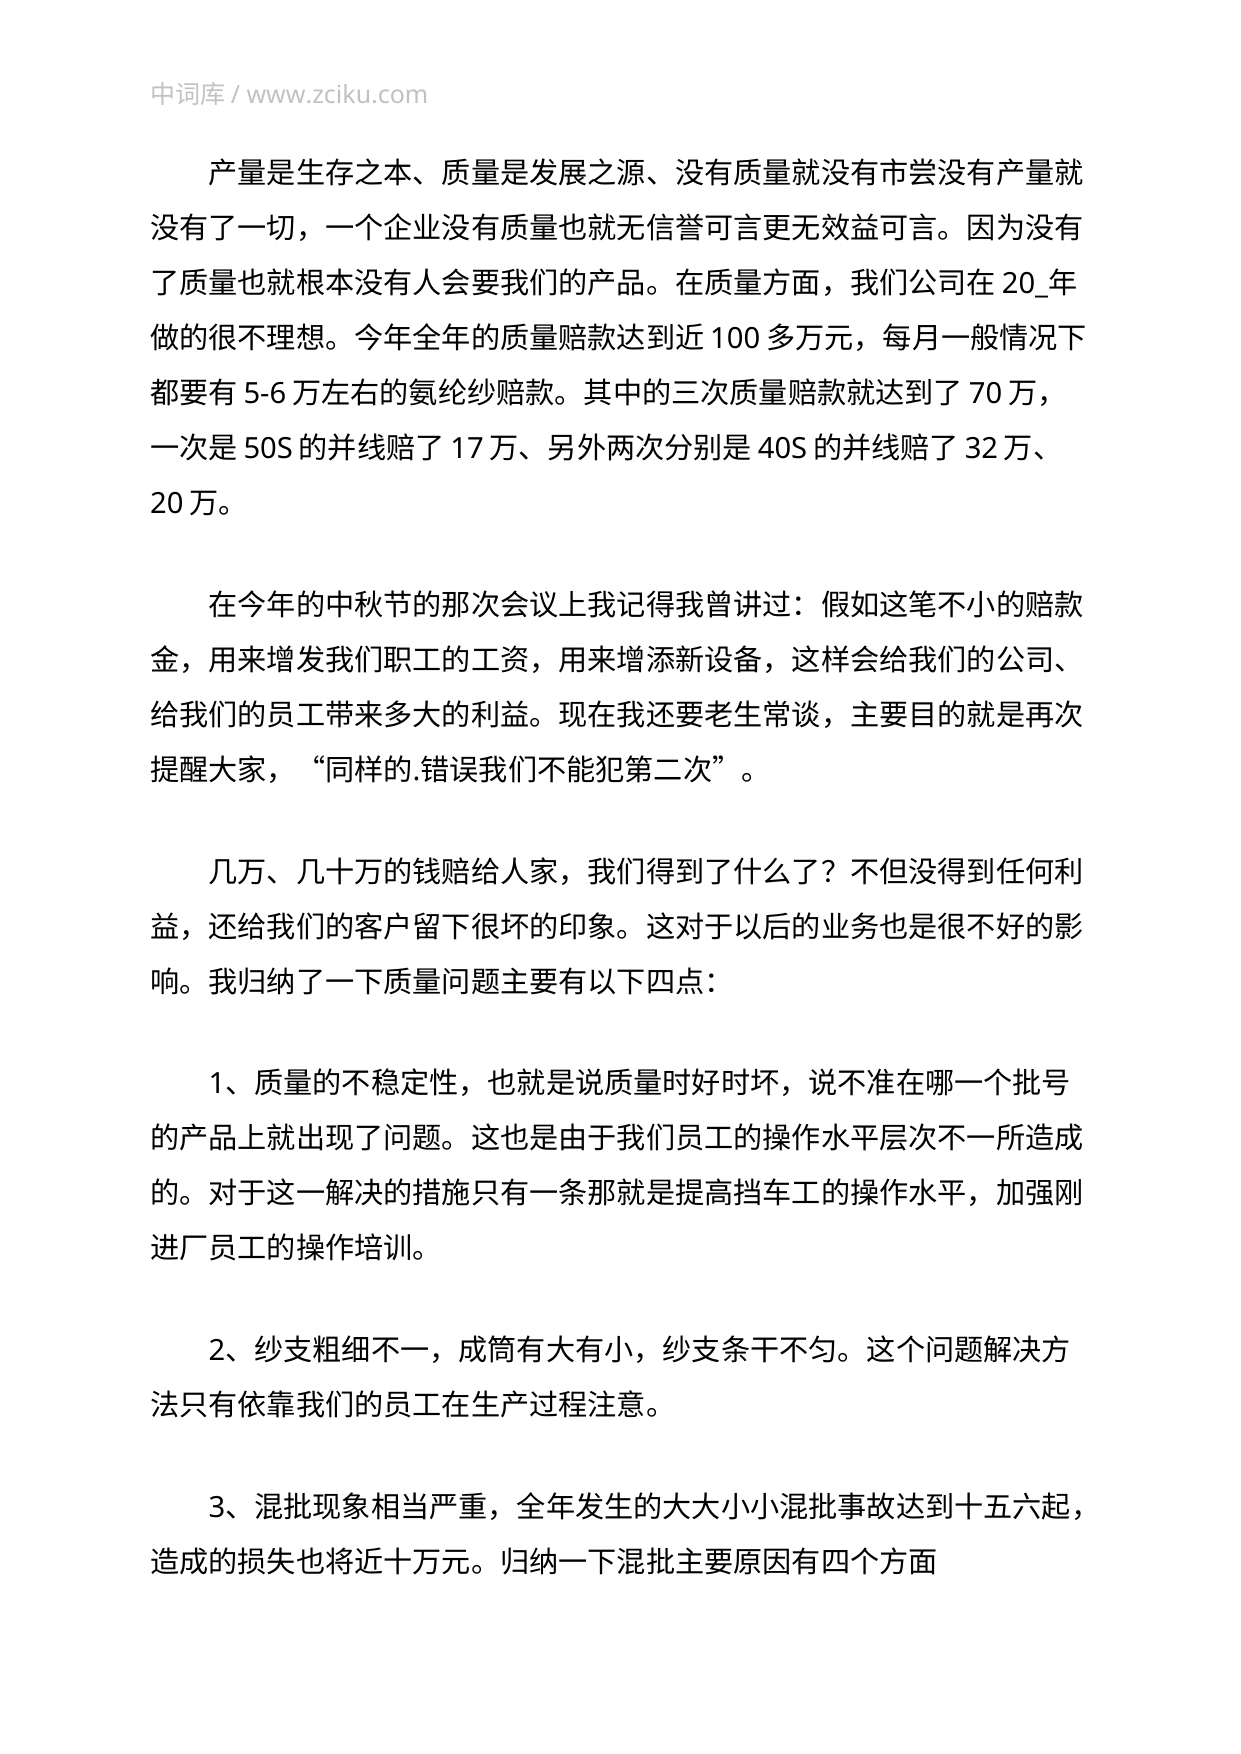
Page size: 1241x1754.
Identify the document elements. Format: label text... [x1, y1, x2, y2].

text 产量是生存之本、质量是发展之源、没有质量就没有市尝没有产量就没有了一切，一个企业没有质量也就无信誉可言更无效益可言。因为没有了质量也就根本没有人会要我们的产品。在质量方面，我们公司在20_年做的很不理想。今年全年的质量赔款达到近100多万元，每月一般情况下都要有5-6万左右的氨纶纱赔款。其中的三次质量赔款就达到了70万，一次是50S的并线赔了17万、另外两次分别是40S的并线赔了32万、20万。 [150, 150, 1090, 522]
text 2、纱支粗细不一，成筒有大有小，纱支条干不匀。这个问题解决方法只有依靠我们的员工在生产过程注意。 [150, 1327, 1090, 1424]
text 1、质量的不稳定性，也就是说质量时好时坏，说不准在哪一个批号的产品上就出现了问题。这也是由于我们员工的操作水平层次不一所造成的。对于这一解决的措施只有一条那就是提高挡车工的操作水平，加强刚进厂员工的操作培训。 [150, 1060, 1090, 1267]
text 在今年的中秋节的那次会议上我记得我曾讲过：假如这笔不小的赔款金，用来增发我们职工的工资，用来增添新设备，这样会给我们的公司、给我们的员工带来多大的利益。现在我还要老生常谈，主要目的就是再次提醒大家，“同样的.错误我们不能犯第二次”。 [150, 582, 1090, 789]
text 3、混批现象相当严重，全年发生的大大小小混批事故达到十五六起，造成的损失也将近十万元。归纳一下混批主要原因有四个方面 [150, 1483, 1090, 1581]
text 几万、几十万的钱赔给人家，我们得到了什么了？不但没得到任何利益，还给我们的客户留下很坏的印象。这对于以后的业务也是很不好的影响。我归纳了一下质量问题主要有以下四点： [150, 848, 1090, 1001]
